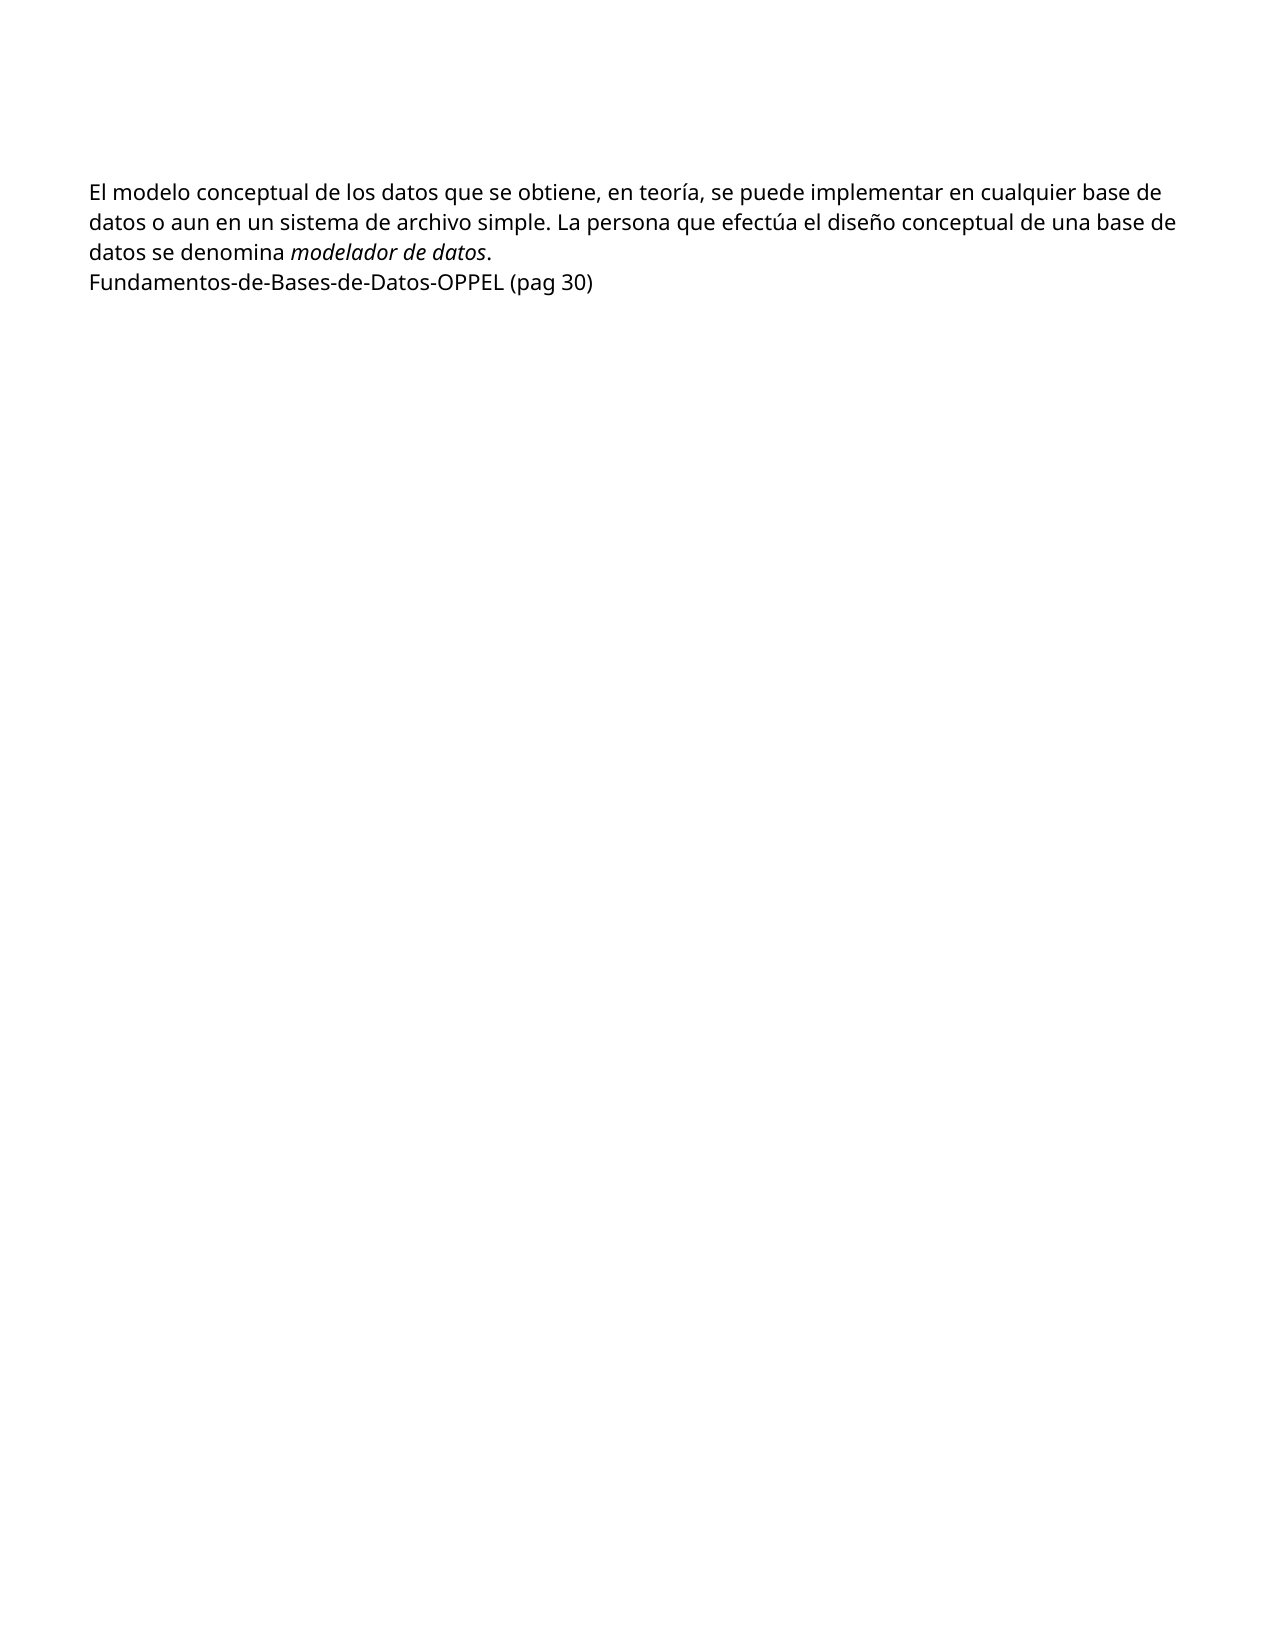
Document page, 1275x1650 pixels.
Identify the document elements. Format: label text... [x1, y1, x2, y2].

text El modelo conceptual de los datos que se obtiene, en teoría, se puede implementar en cualquier base de datos o aun en un sistema de archivo simple. La persona que efectúa el diseño conceptual de una base de datos se denomina modelador de datos. [89, 177, 1186, 267]
text Fundamentos-de-Bases-de-Datos-OPPEL (pag 30) [89, 267, 1186, 296]
